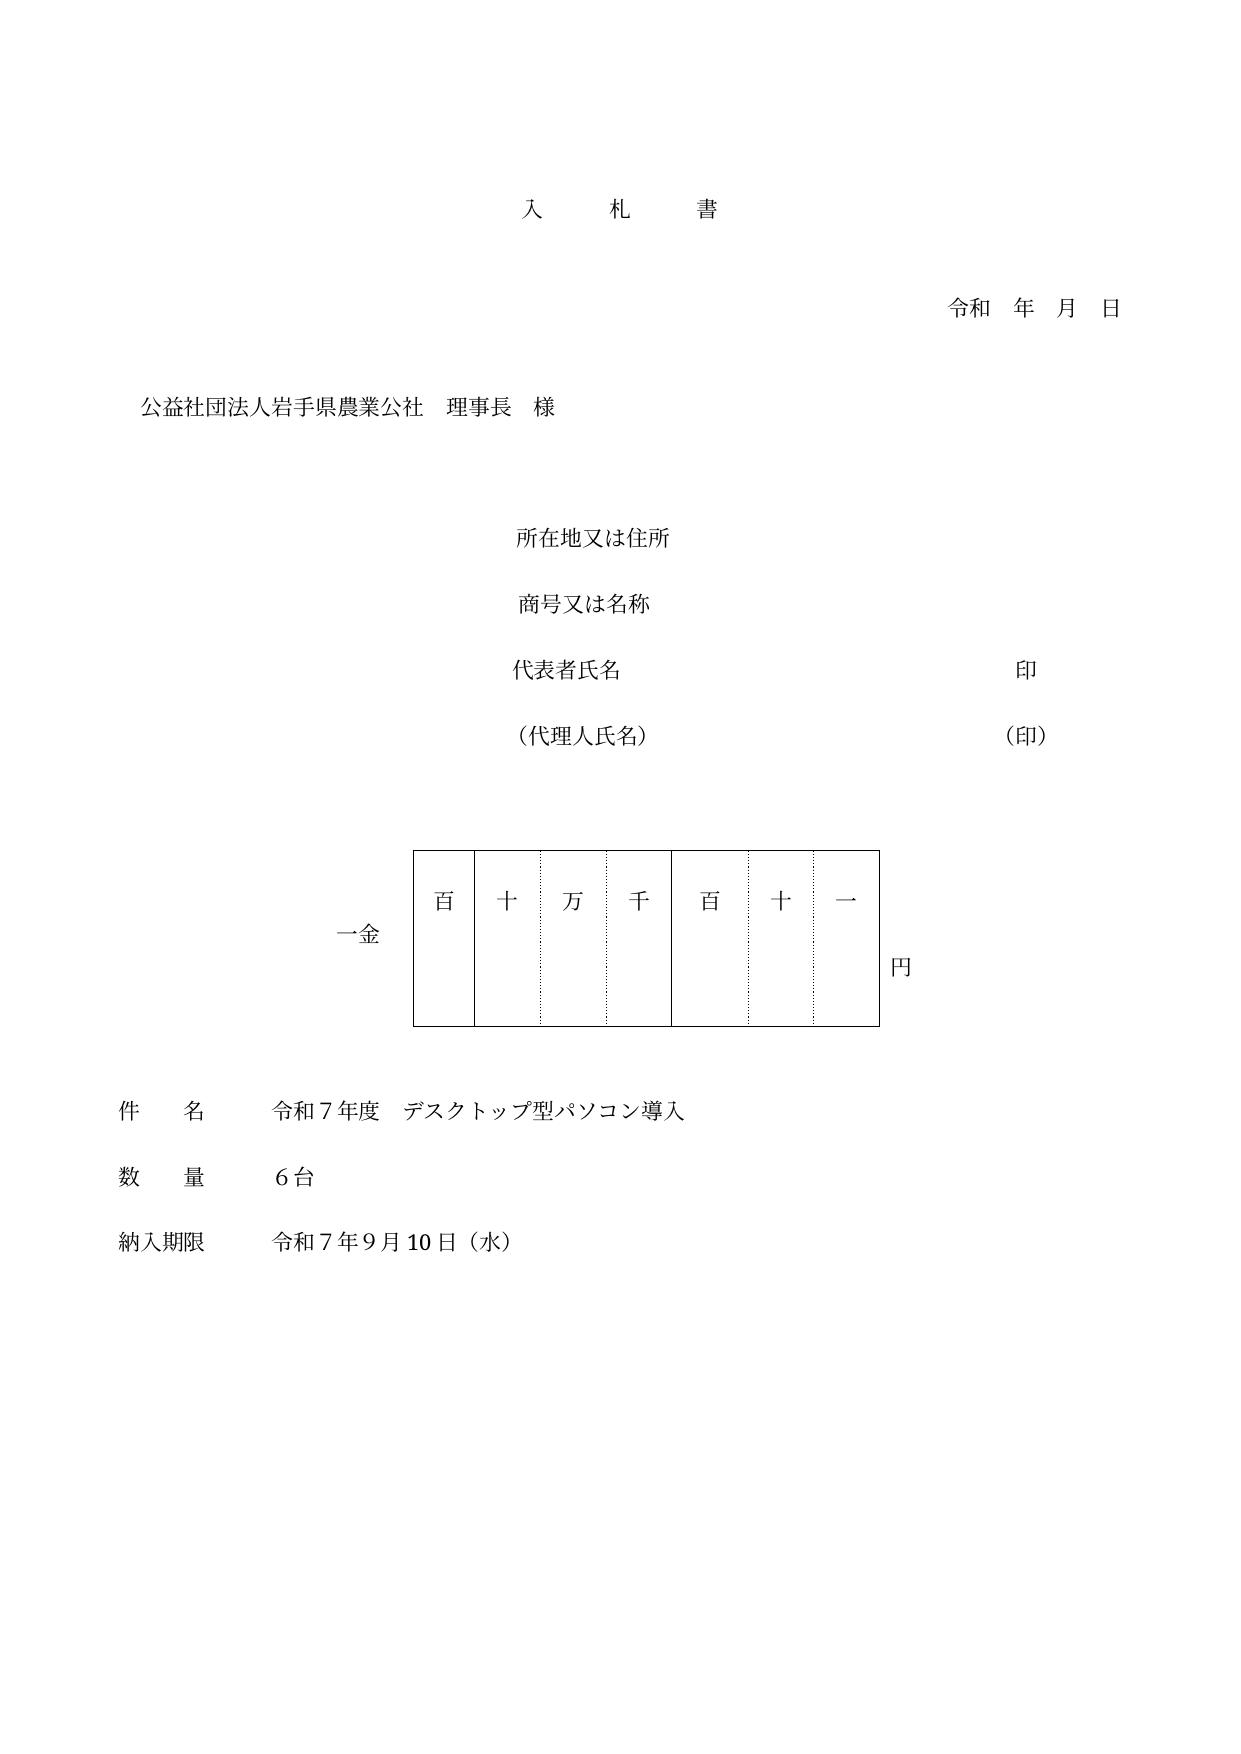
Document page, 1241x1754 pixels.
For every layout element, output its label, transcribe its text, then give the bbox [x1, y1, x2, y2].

table_header 円 [880, 850, 924, 1026]
table_header 万 [540, 851, 606, 1026]
text 入札書 [118, 191, 1122, 224]
table_header 一金 [303, 850, 413, 1026]
text 公益社団法人岩手県農業公社 理事長 様 [118, 389, 1122, 422]
text 件 名 令和７年度 デスクトップ型パソコン導入 [118, 1093, 1122, 1126]
text 令和 年 月 日 [118, 290, 1122, 323]
text 数 量 ６台 [118, 1159, 1122, 1192]
text （代理人氏名） （印） [118, 718, 1122, 751]
table_header 百 [672, 851, 748, 1026]
table_header 百 [414, 851, 474, 1026]
text 代表者氏名 印 [118, 652, 1122, 685]
text 所在地又は住所 [118, 521, 1122, 553]
table_header 十 [475, 851, 540, 1026]
table_header 十 [748, 851, 814, 1026]
text 商号又は名称 [118, 586, 1122, 619]
table_header 一 [814, 851, 879, 1026]
text 納入期限 令和７年９月10日（水） [118, 1225, 1122, 1258]
table_header 千 [606, 851, 671, 1026]
